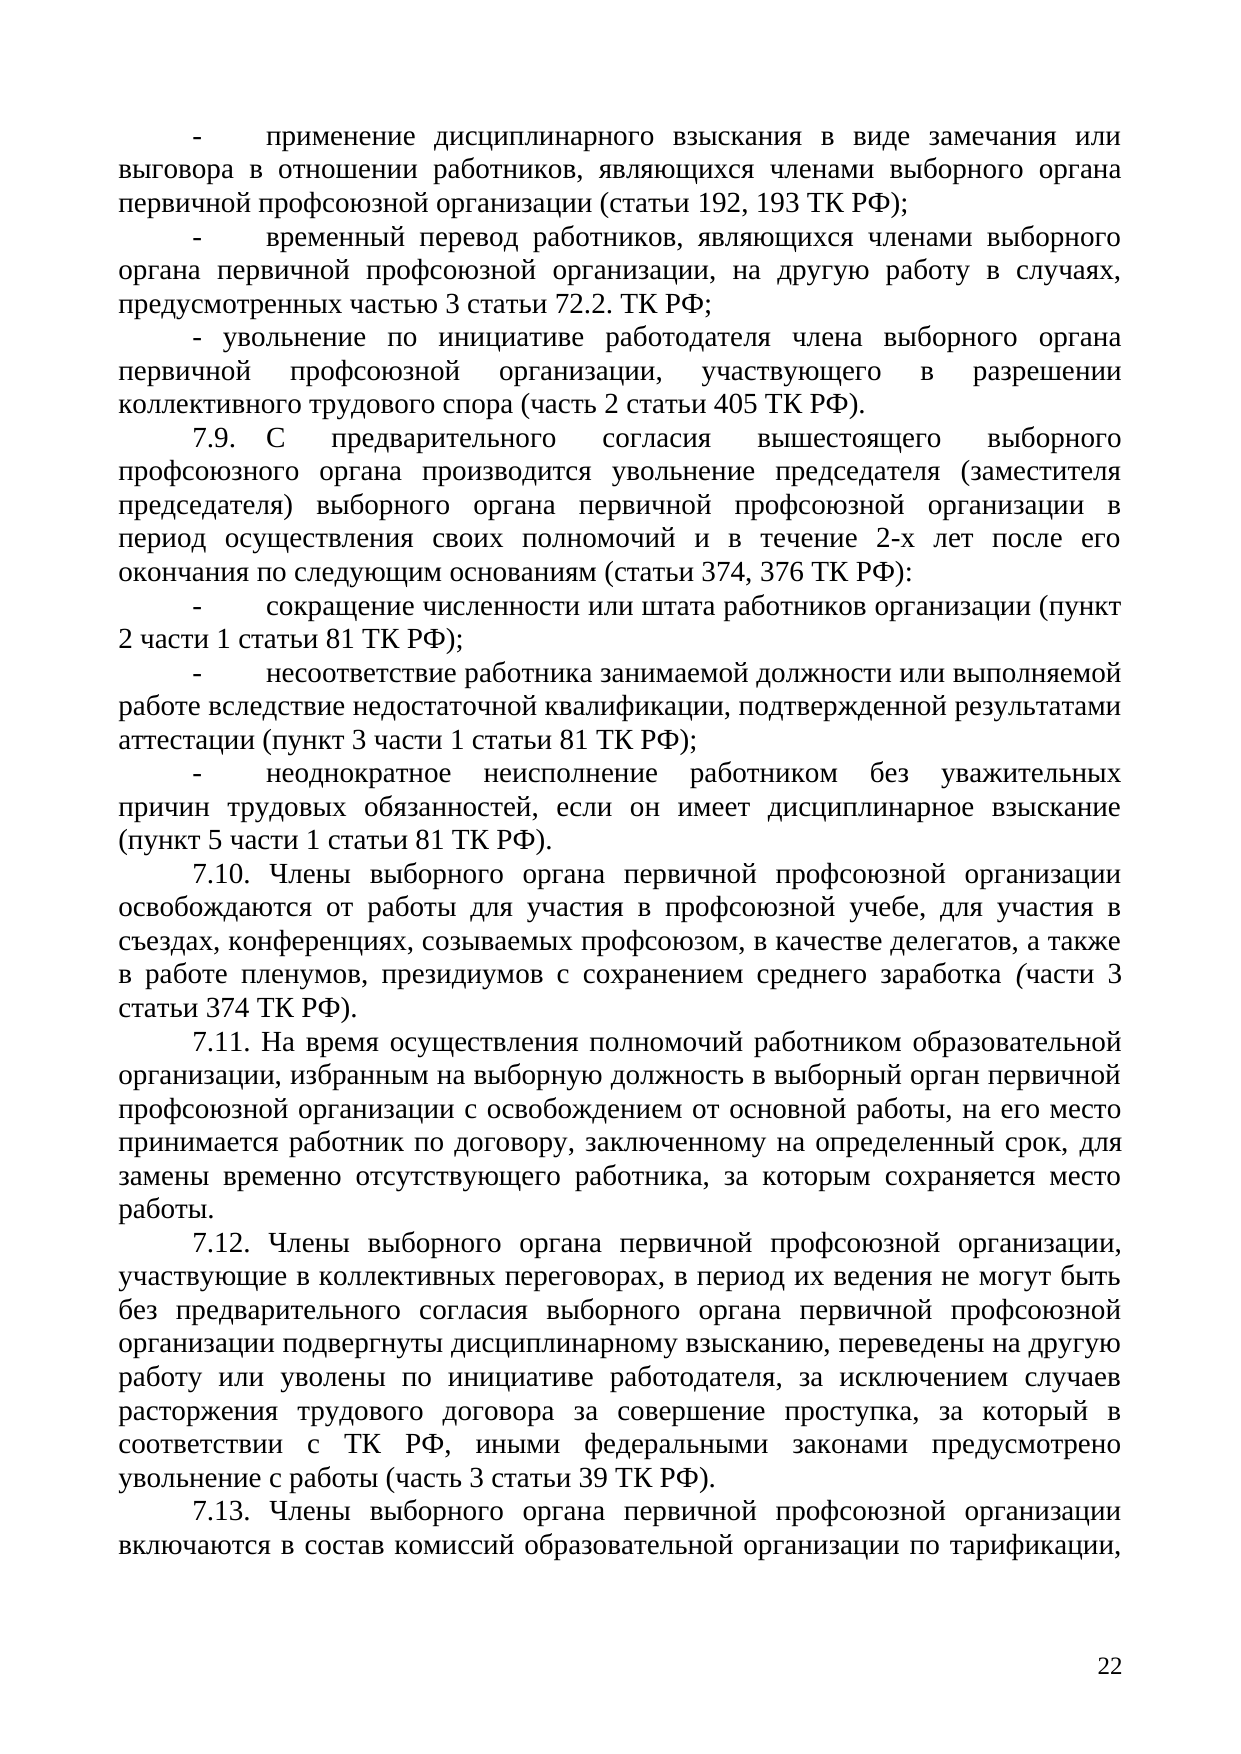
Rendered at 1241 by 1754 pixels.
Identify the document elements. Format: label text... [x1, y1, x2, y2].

list неоднократное неисполнение работником без уважительных причин трудовых обязанностей, если он имеет дисциплинарное взыскание (пункт 5 части 1 статьи 81 ТК РФ). [118, 755, 1122, 856]
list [118, 1493, 1122, 1560]
list 7.10. Члены выборного органа первичной профсоюзной организации освобождаются от работы для участия в профсоюзной учебе, для участия в съездах, конференциях, созываемых профсоюзом, в качестве делегатов, а также в работе пленумов, президиумов с сохранением среднего заработка (части 3 статьи 374 ТК РФ). [118, 856, 1122, 1024]
list 7.9. С предварительного согласия вышестоящего выборного профсоюзного органа производится увольнение председателя (заместителя председателя) выборного органа первичной профсоюзной организации в период осуществления своих полномочий и в течение 2-х лет после его окончания по следующим основаниям (статьи 374, 376 ТК РФ): [118, 420, 1122, 588]
list 7.11. На время осуществления полномочий работником образовательной организации, избранным на выборную должность в выборный орган первичной профсоюзной организации с освобождением от основной работы, на его место принимается работник по договору, заключенному на определенный срок, для замены временно отсутствующего работника, за которым сохраняется место работы. [118, 1024, 1122, 1225]
list применение дисциплинарного взыскания в виде замечания или выговора в отношении работников, являющихся членами выборного органа первичной профсоюзной организации (статьи 192, 193 ТК РФ); [118, 118, 1122, 219]
text - увольнение по инициативе работодателя члена выборного органа первичной профсоюзной организации, участвующего в разрешении коллективного трудового спора (часть 2 статьи 405 ТК РФ). [118, 319, 1122, 420]
list временный перевод работников, являющихся членами выборного органа первичной профсоюзной организации, на другую работу в случаях, предусмотренных частью 3 статьи 72.2. ТК РФ; [118, 219, 1122, 319]
list несоответствие работника занимаемой должности или выполняемой работе вследствие недостаточной квалификации, подтвержденной результатами аттестации (пункт 3 части 1 статьи 81 ТК РФ); [118, 655, 1122, 755]
list сокращение численности или штата работников организации (пункт 2 части 1 статьи 81 ТК РФ); [118, 588, 1122, 655]
list 7.12. Члены выборного органа первичной профсоюзной организации, участвующие в коллективных переговорах, в период их ведения не могут быть без предварительного согласия выборного органа первичной профсоюзной организации подвергнуты дисциплинарному взысканию, переведены на другую работу или уволены по инициативе работодателя, за исключением случаев расторжения трудового договора за совершение проступка, за который в соответствии с ТК РФ, иными федеральными законами предусмотрено увольнение с работы (часть 3 статьи 39 ТК РФ). [118, 1225, 1122, 1493]
